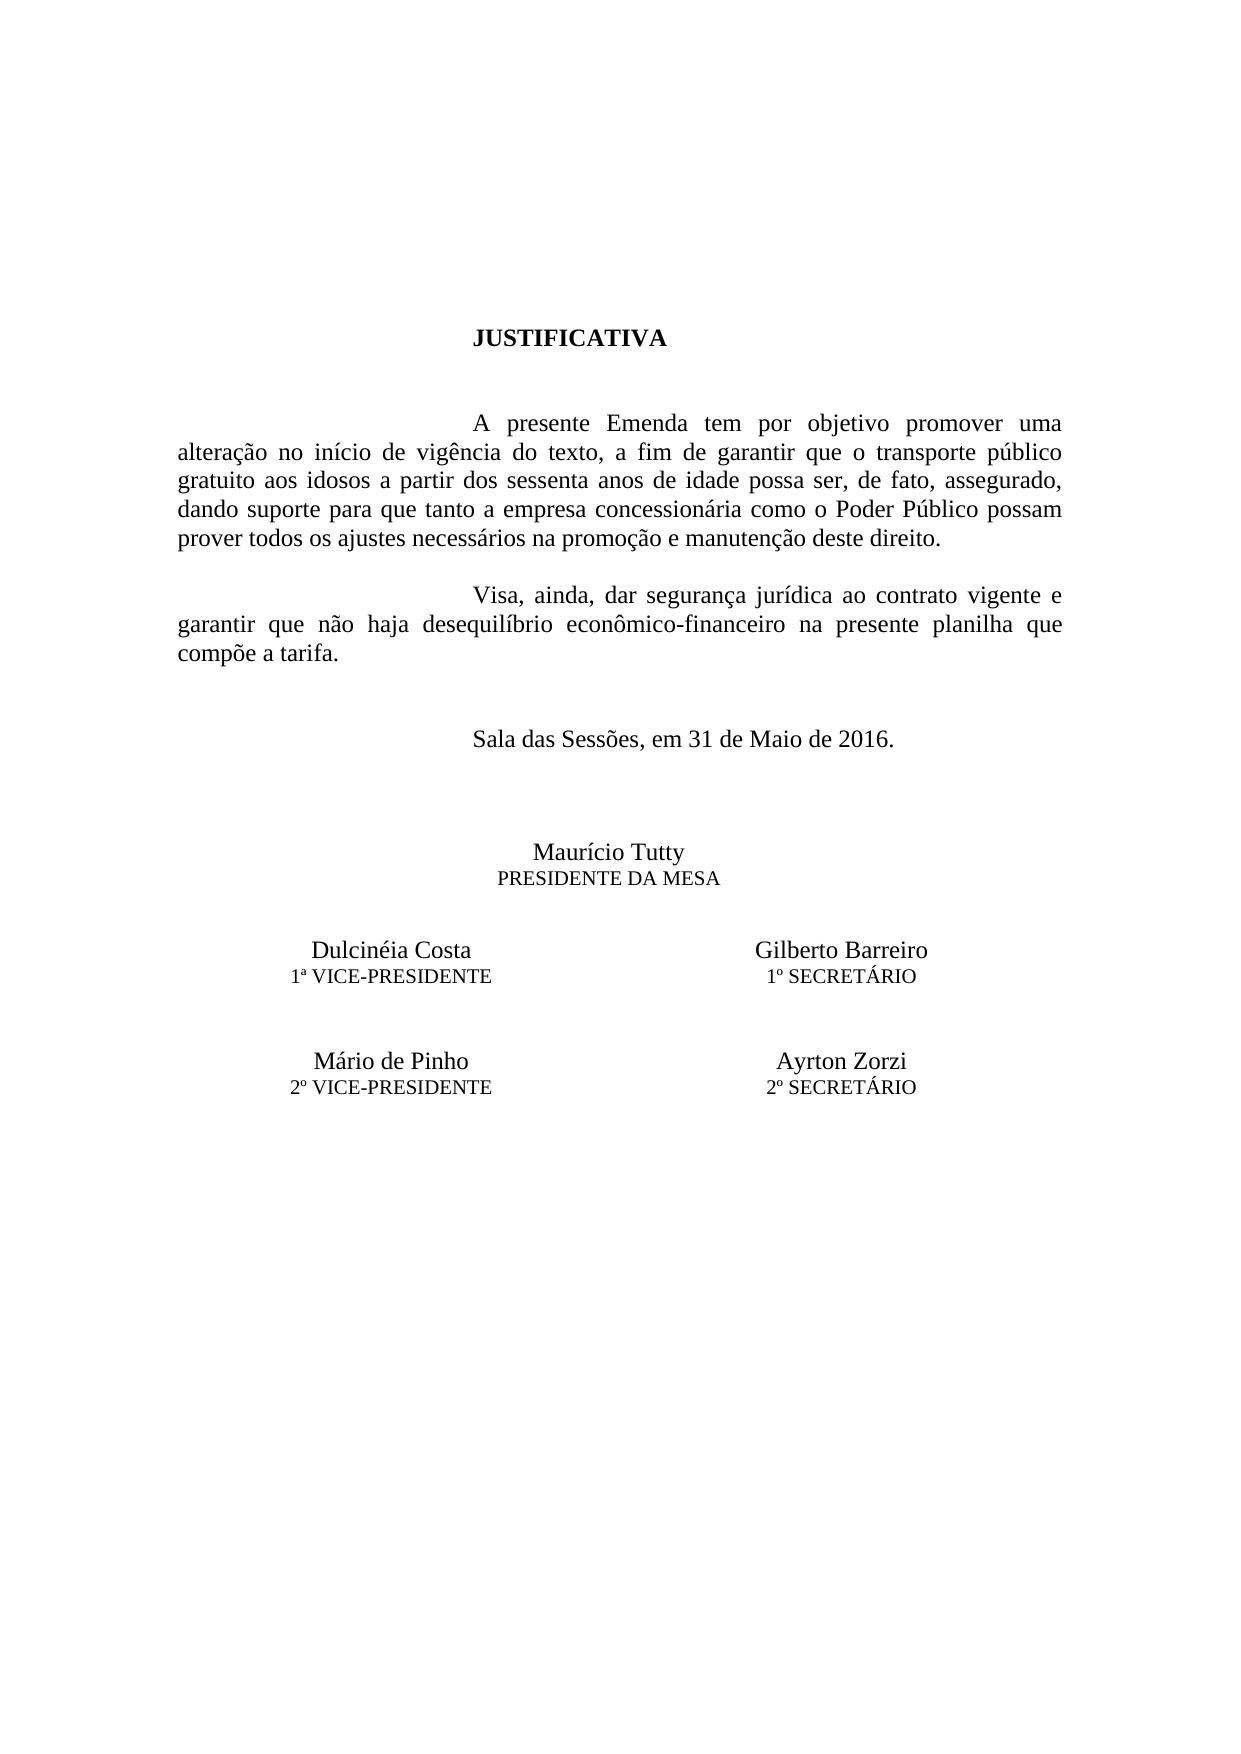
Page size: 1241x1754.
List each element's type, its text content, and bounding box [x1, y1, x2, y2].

text A presente Emenda tem por objetivo promover uma alteração no início de vigência do texto, a fim de garantir que o transporte público gratuito aos idosos a partir dos sessenta anos de idade possa ser, de fato, assegurado, dando suporte para que tanto a empresa concessionária como o Poder Público possam prover todos os ajustes necessários na promoção e manutenção deste direito. [177, 408, 1063, 552]
table_header Maurício Tutty [170, 837, 1048, 866]
table_cell 2º SECRETÁRIO [616, 1075, 1066, 1099]
table_cell 1ª VICE-PRESIDENTE [166, 964, 616, 988]
table_cell 1º SECRETÁRIO [616, 964, 1066, 988]
table_header Gilberto Barreiro [616, 936, 1066, 964]
table_cell PRESIDENTE DA MESA [170, 866, 1048, 902]
table_header Dulcinéia Costa [166, 936, 616, 964]
text JUSTIFICATIVA [177, 323, 1063, 352]
table_cell 2º VICE-PRESIDENTE [166, 1075, 616, 1099]
text Visa, ainda, dar segurança jurídica ao contrato vigente e garantir que não haja desequilíbrio econômico-financeiro na presente planilha que compõe a tarifa. [177, 581, 1063, 667]
table_header Ayrton Zorzi [616, 1046, 1066, 1074]
table_header Mário de Pinho [166, 1046, 616, 1074]
text Sala das Sessões, em 31 de Maio de 2016. [177, 724, 1063, 753]
